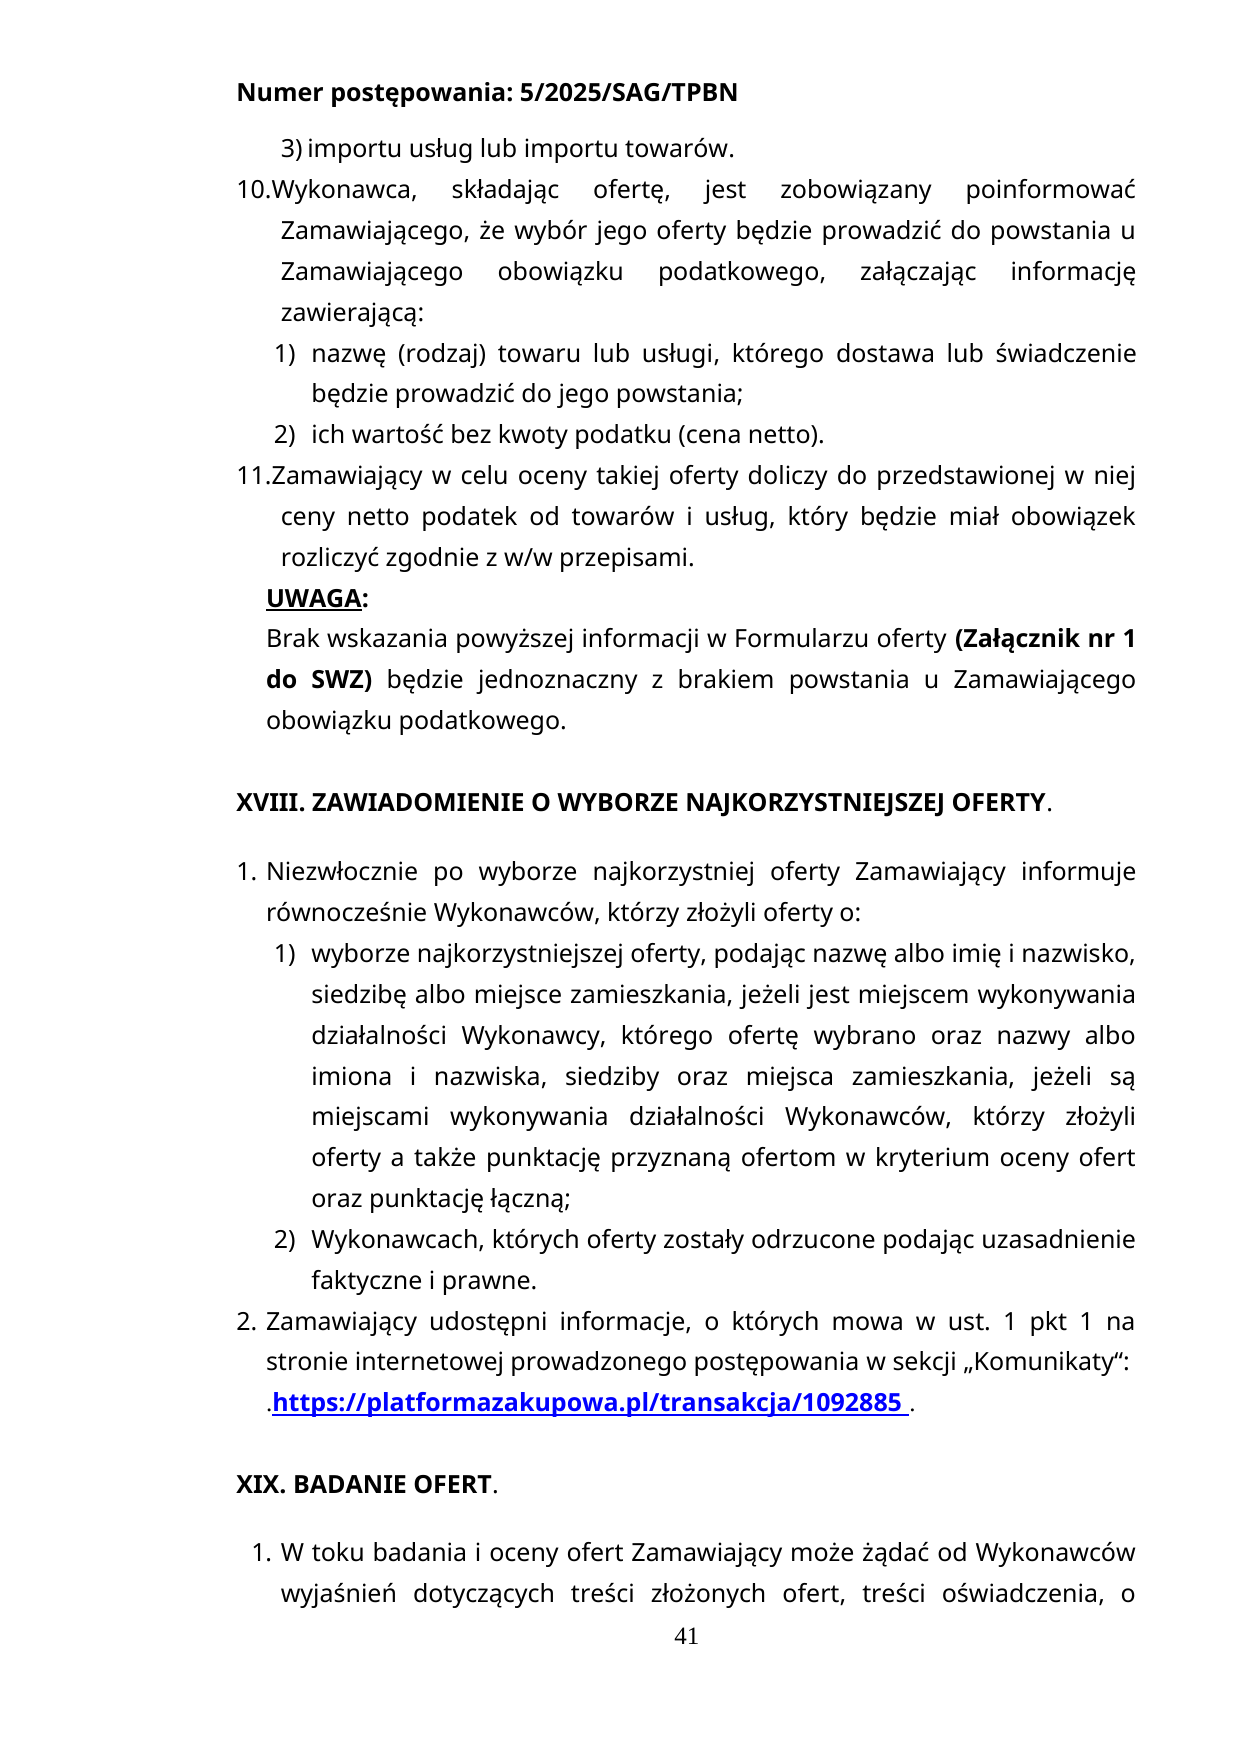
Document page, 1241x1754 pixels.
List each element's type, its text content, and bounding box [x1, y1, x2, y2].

list nazwę (rodzaj) towaru lub usługi, którego dostawa lub świadczenie będzie prowadzić do jego powstania; [274, 335, 1137, 410]
list ich wartość bez kwoty podatku (cena netto). [274, 417, 1137, 451]
subtitle XIX. BADANIE OFERT. [236, 1466, 1137, 1501]
text 10.Wykonawca, składając ofertę, jest zobowiązany poinformować Zamawiającego, że wybór jego oferty będzie prowadzić do powstania u Zamawiającego obowiązku podatkowego, załączając informację zawierającą: [236, 172, 1137, 328]
list importu usług lub importu towarów. [236, 131, 1137, 165]
text UWAGA: [236, 580, 1137, 614]
text 11.Zamawiający w celu oceny takiej oferty doliczy do przedstawionej w niej ceny netto podatek od towarów i usług, który będzie miał obowiązek rozliczyć zgodnie z w/w przepisami. [236, 458, 1137, 573]
subtitle XVIII. ZAWIADOMIENIE O WYBORZE NAJKORZYSTNIEJSZEJ OFERTY. [236, 784, 1137, 818]
text .https://platformazakupowa.pl/transakcja/1092885 . [236, 1385, 1137, 1419]
list Zamawiający udostępni informacje, o których mowa w ust. 1 pkt 1 na stronie internetowej prowadzonego postępowania w sekcji „Komunikaty“: [236, 1303, 1137, 1378]
list wyborze najkorzystniejszej oferty, podając nazwę albo imię i nazwisko, siedzibę albo miejsce zamieszkania, jeżeli jest miejscem wykonywania działalności Wykonawcy, którego ofertę wybrano oraz nazwy albo imiona i nazwiska, siedziby oraz miejsca zamieszkania, jeżeli są miejscami wykonywania działalności Wykonawców, którzy złożyli oferty a także punktację przyznaną ofertom w kryterium oceny ofert oraz punktację łączną; [274, 936, 1137, 1215]
text Brak wskazania powyższej informacji w Formularzu oferty (Załącznik nr 1 do SWZ) będzie jednoznaczny z brakiem powstania u Zamawiającego obowiązku podatkowego. [266, 621, 1137, 737]
list Niezwłocznie po wyborze najkorzystniej oferty Zamawiający informuje równocześnie Wykonawców, którzy złożyli oferty o: [236, 854, 1137, 929]
list Wykonawcach, których oferty zostały odrzucone podając uzasadnienie faktyczne i prawne. [274, 1221, 1137, 1296]
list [251, 1534, 1137, 1609]
